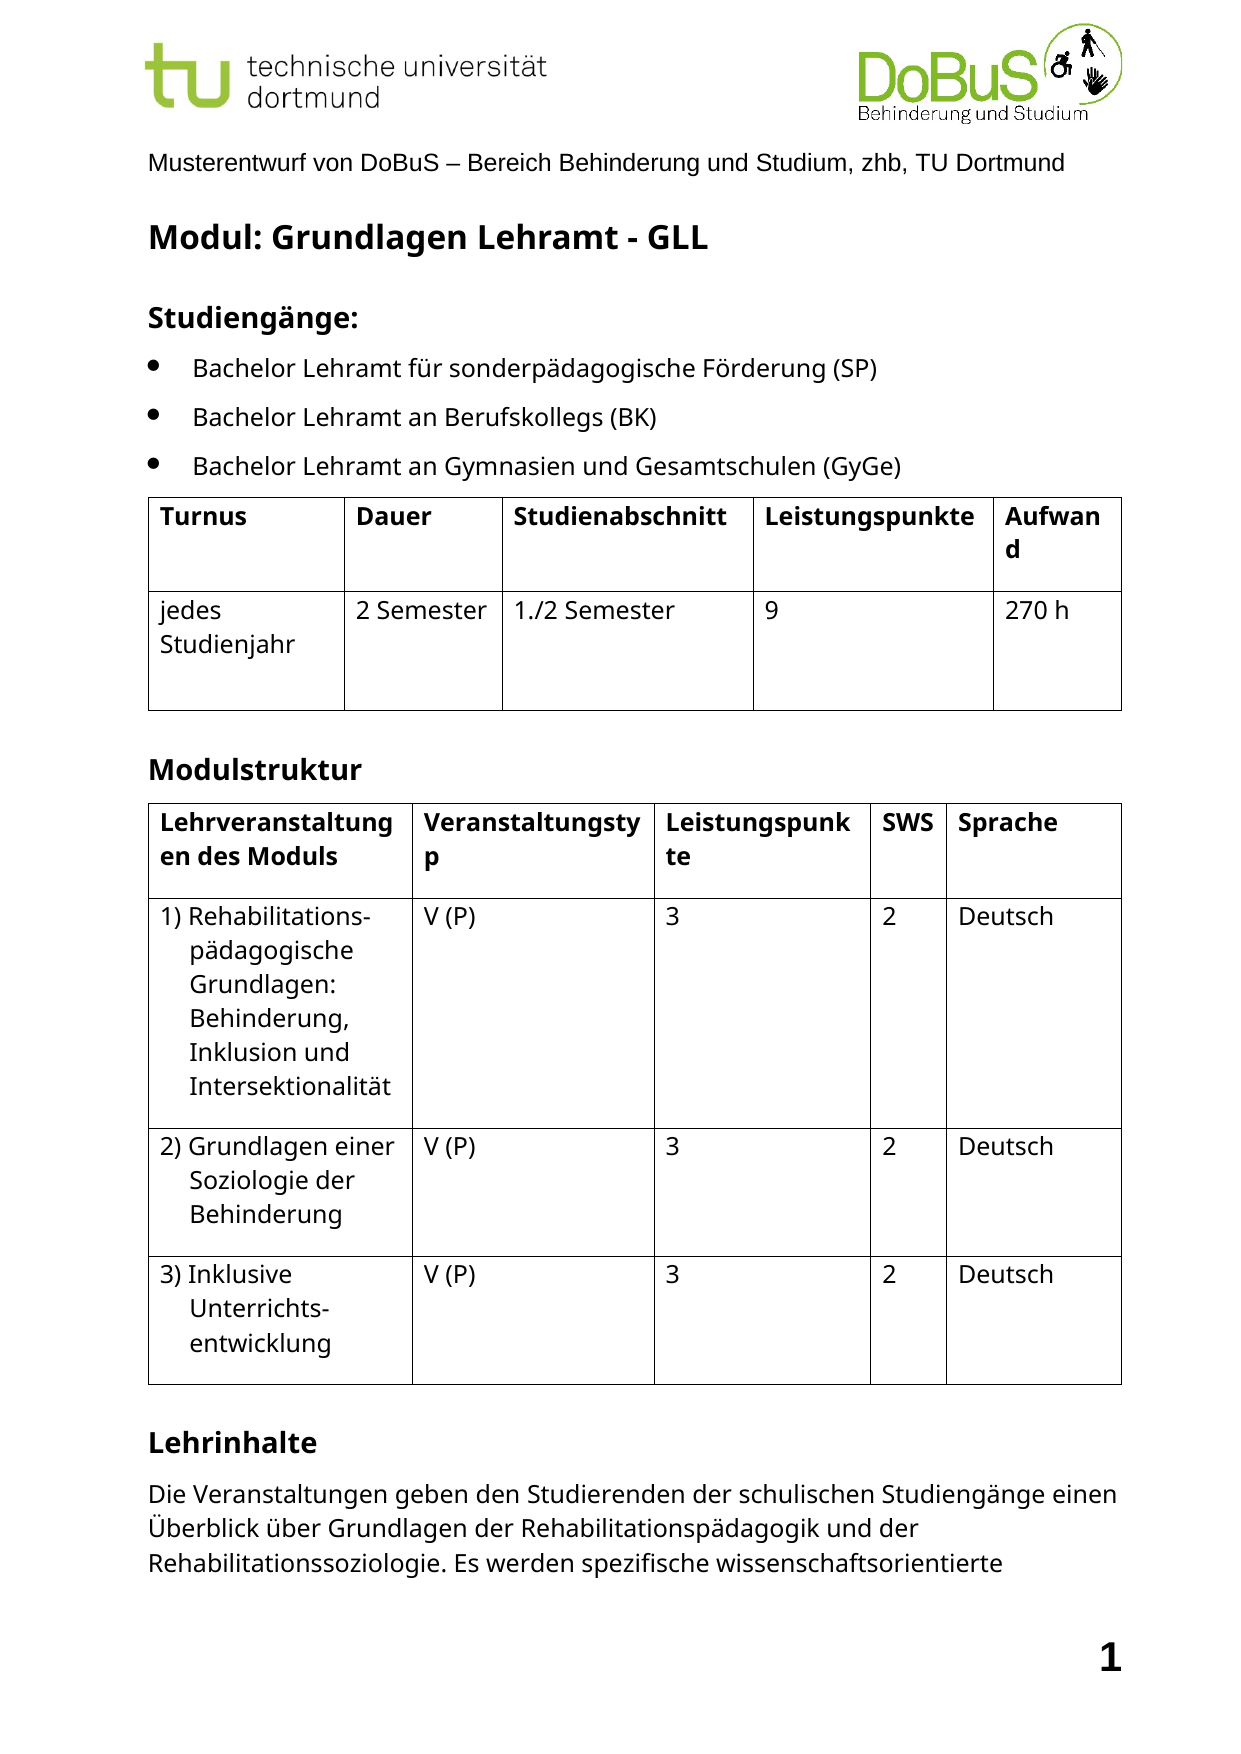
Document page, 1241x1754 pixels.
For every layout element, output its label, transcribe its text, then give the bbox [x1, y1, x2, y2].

table_header Veranstaltungstyp [413, 804, 654, 897]
table_cell 2) Grundlagen einer Soziologie der Behinderung [149, 1129, 412, 1256]
table_cell 3 [655, 899, 870, 1128]
text Bachelor Lehramt an Gymnasien und Gesamtschulen (GyGe) [148, 448, 1122, 482]
picture [852, 17, 1123, 126]
table_cell 3) Inklusive Unterrichts-entwicklung [149, 1257, 412, 1384]
subtitle Lehrinhalte [148, 1423, 1122, 1462]
subtitle Modul: Grundlagen Lehramt - GLL [148, 214, 1122, 259]
picture [115, 13, 582, 142]
table_header Sprache [947, 804, 1121, 897]
table_cell jedes Studienjahr [149, 592, 344, 710]
table_cell V (P) [413, 1129, 654, 1256]
table_header Aufwand [994, 498, 1121, 591]
table_header Studienabschnitt [503, 498, 753, 591]
text Bachelor Lehramt für sonderpädagogische Förderung (SP) [148, 351, 1122, 385]
table_cell V (P) [413, 899, 654, 1128]
subtitle Modulstruktur [148, 749, 1122, 789]
table_header Turnus [149, 498, 344, 591]
table_header Dauer [345, 498, 502, 591]
table_cell 2 [871, 1129, 946, 1256]
table_cell 1./2 Semester [503, 592, 753, 710]
table_cell V (P) [413, 1257, 654, 1384]
table_header SWS [871, 804, 946, 897]
table_cell 2 [871, 899, 946, 1128]
table_header Lehrveranstaltungen des Moduls [149, 804, 412, 897]
text Musterentwurf von DoBuS – Bereich Behinderung und Studium, zhb, TU Dortmund [148, 148, 1122, 176]
table_cell Deutsch [947, 899, 1121, 1128]
table_cell Deutsch [947, 1257, 1121, 1384]
table_cell 270 h [994, 592, 1121, 710]
table_cell 3 [655, 1129, 870, 1256]
table_header Leistungspunkte [655, 804, 870, 897]
table_cell 2 [871, 1257, 946, 1384]
table_cell Deutsch [947, 1129, 1121, 1256]
table_cell 3 [655, 1257, 870, 1384]
table_header Leistungspunkte [754, 498, 993, 591]
table_cell 9 [754, 592, 993, 710]
table_cell 1) Rehabilitations-pädagogische Grundlagen: Behinderung, Inklusion und Intersektionalität [149, 899, 412, 1128]
table_cell 2 Semester [345, 592, 502, 710]
text Bachelor Lehramt an Berufskollegs (BK) [148, 400, 1122, 434]
subtitle Studiengänge: [148, 297, 1122, 337]
